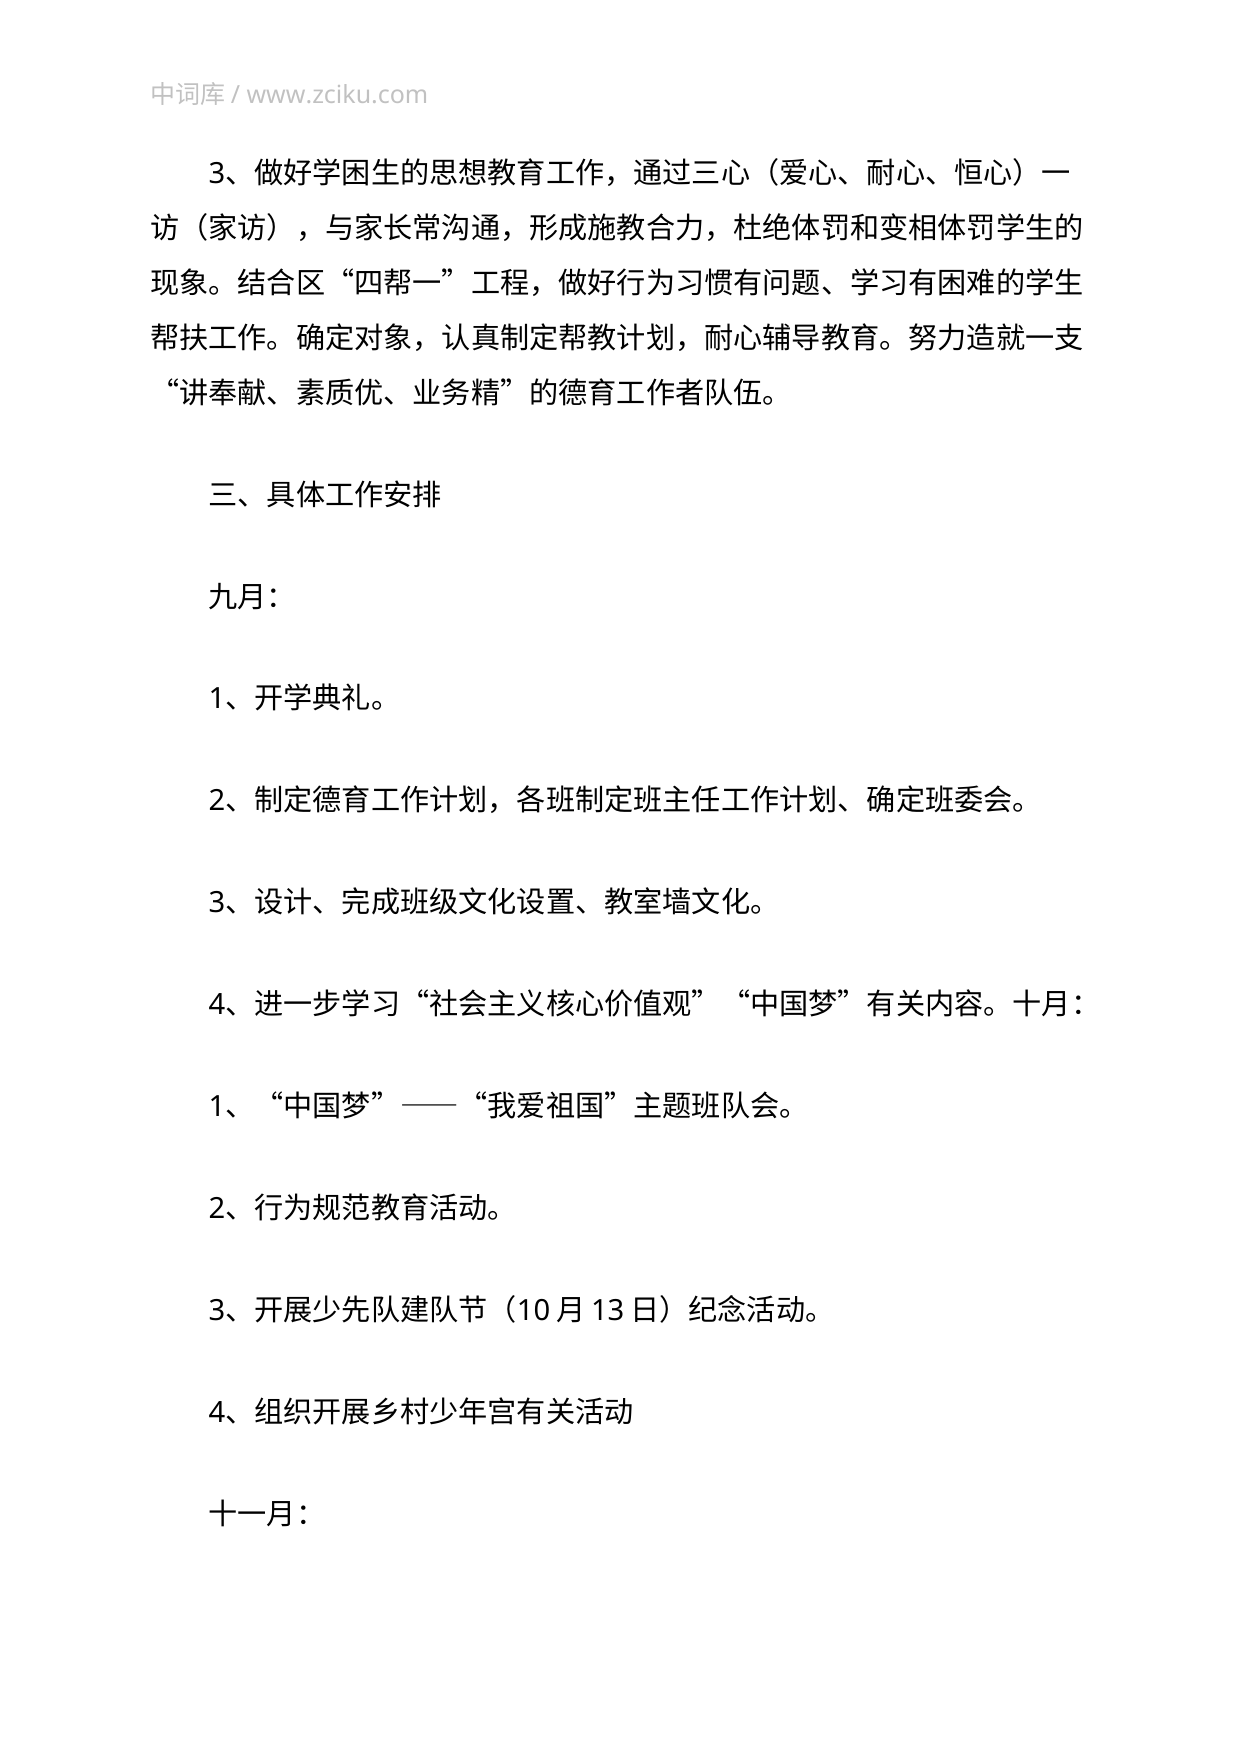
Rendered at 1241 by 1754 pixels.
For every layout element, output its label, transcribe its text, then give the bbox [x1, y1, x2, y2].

text 3、做好学困生的思想教育工作，通过三心（爱心、耐心、恒心）一访（家访），与家长常沟通，形成施教合力，杜绝体罚和变相体罚学生的现象。结合区“四帮一”工程，做好行为习惯有问题、学习有困难的学生帮扶工作。确定对象，认真制定帮教计划，耐心辅导教育。努力造就一支“讲奉献、素质优、业务精”的德育工作者队伍。 [150, 150, 1090, 412]
text 2、行为规范教育活动。 [150, 1185, 1090, 1227]
text 2、制定德育工作计划，各班制定班主任工作计划、确定班委会。 [150, 777, 1090, 819]
text 三、具体工作安排 [150, 471, 1090, 514]
text 九月： [150, 573, 1090, 616]
text 十一月： [150, 1491, 1090, 1533]
text 3、设计、完成班级文化设置、教室墙文化。 [150, 879, 1090, 921]
text 3、开展少先队建队节（10月13日）纪念活动。 [150, 1287, 1090, 1329]
text 1、开学典礼。 [150, 675, 1090, 717]
text 4、组织开展乡村少年宫有关活动 [150, 1389, 1090, 1431]
text 4、进一步学习“社会主义核心价值观”“中国梦”有关内容。十月： [150, 981, 1090, 1023]
text 1、“中国梦”——“我爱祖国”主题班队会。 [150, 1083, 1090, 1125]
